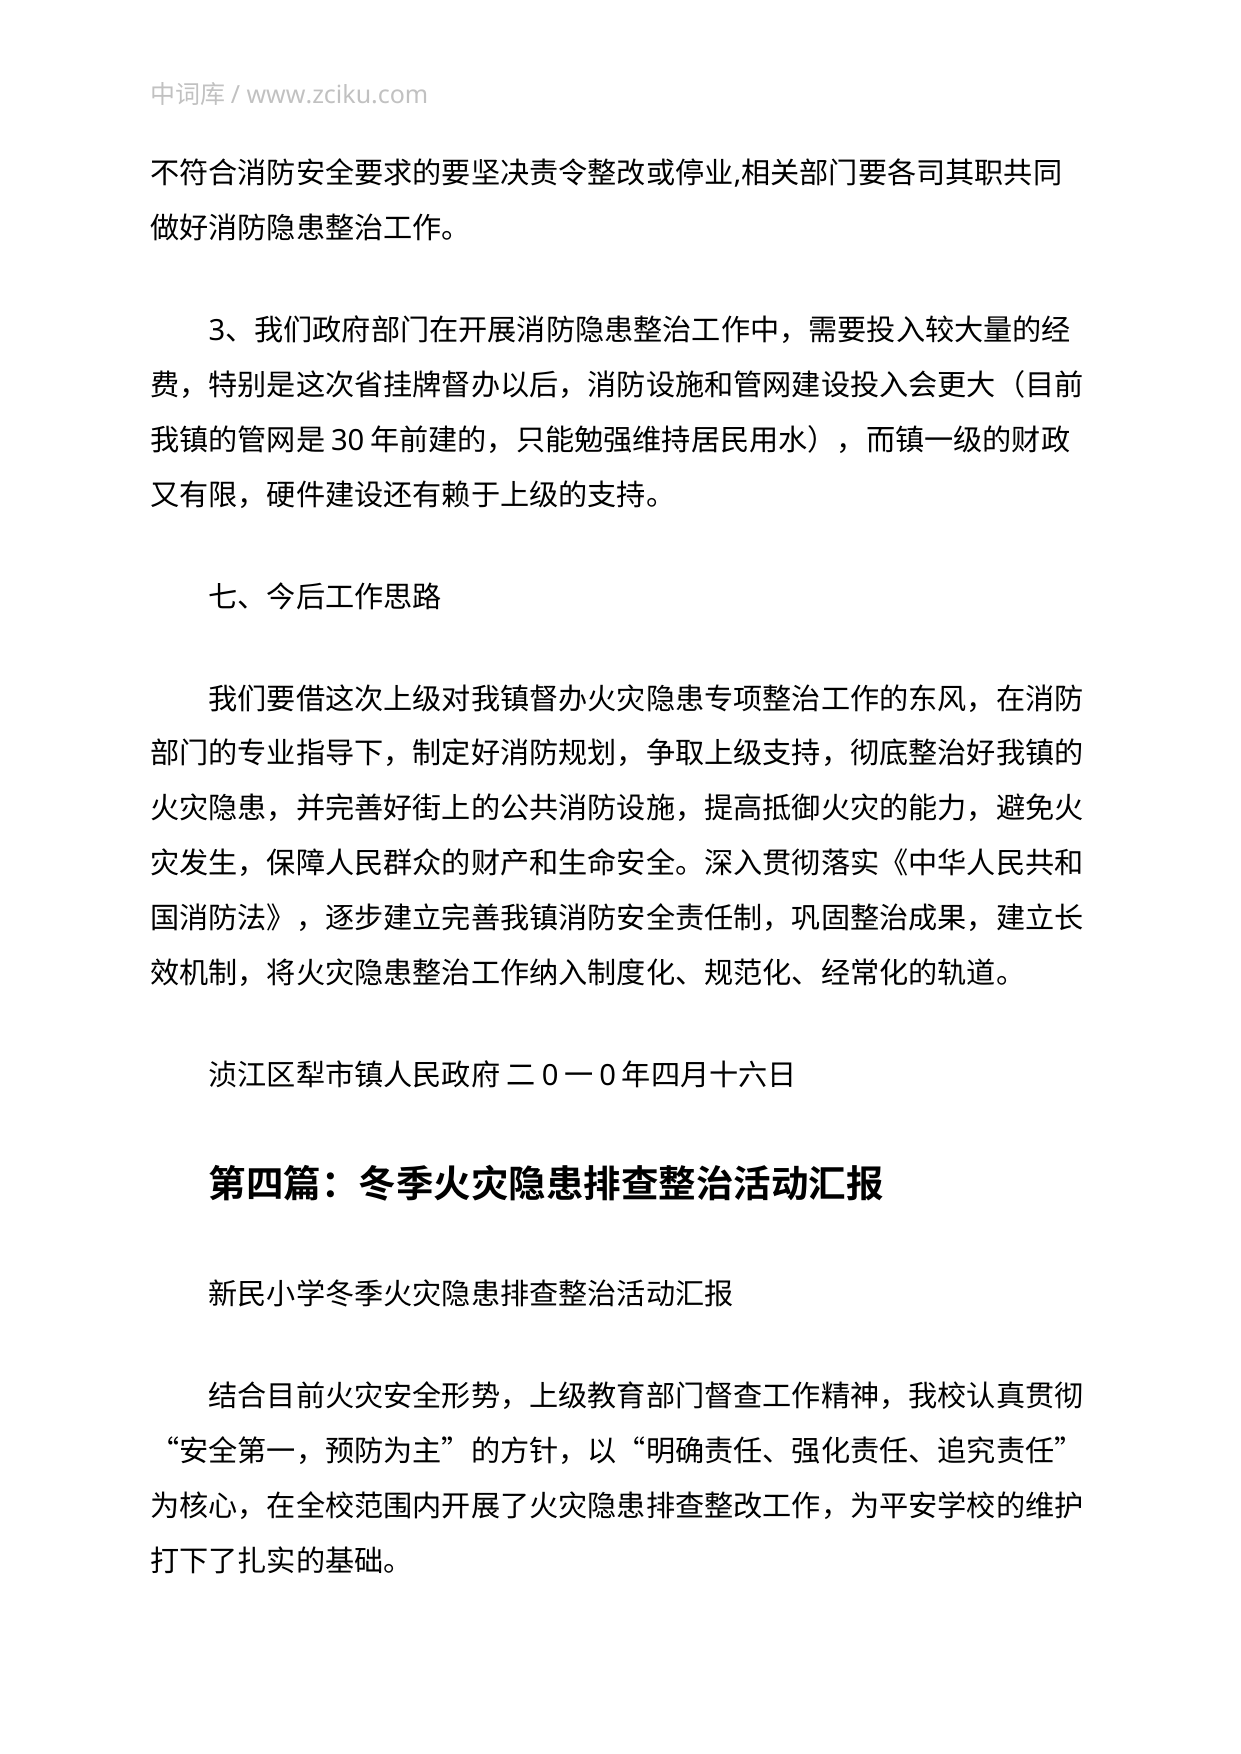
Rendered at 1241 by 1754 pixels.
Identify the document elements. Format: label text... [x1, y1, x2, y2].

text 第四篇：冬季火灾隐患排查整治活动汇报 [150, 1153, 1090, 1208]
text 七、今后工作思路 [150, 573, 1090, 616]
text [150, 150, 1090, 247]
text 结合目前火灾安全形势，上级教育部门督查工作精神，我校认真贯彻“安全第一，预防为主”的方针，以“明确责任、强化责任、追究责任”为核心，在全校范围内开展了火灾隐患排查整改工作，为平安学校的维护打下了扎实的基础。 [150, 1373, 1090, 1579]
text 浈江区犁市镇人民政府 二0一0年四月十六日 [150, 1051, 1090, 1094]
text 新民小学冬季火灾隐患排查整治活动汇报 [150, 1271, 1090, 1313]
text 我们要借这次上级对我镇督办火灾隐患专项整治工作的东风，在消防部门的专业指导下，制定好消防规划，争取上级支持，彻底整治好我镇的火灾隐患，并完善好街上的公共消防设施，提高抵御火灾的能力，避免火灾发生，保障人民群众的财产和生命安全。深入贯彻落实《中华人民共和国消防法》，逐步建立完善我镇消防安全责任制，巩固整治成果，建立长效机制，将火灾隐患整治工作纳入制度化、规范化、经常化的轨道。 [150, 675, 1090, 992]
text 3、我们政府部门在开展消防隐患整治工作中，需要投入较大量的经费，特别是这次省挂牌督办以后，消防设施和管网建设投入会更大（目前我镇的管网是30年前建的，只能勉强维持居民用水），而镇一级的财政又有限，硬件建设还有赖于上级的支持。 [150, 307, 1090, 514]
